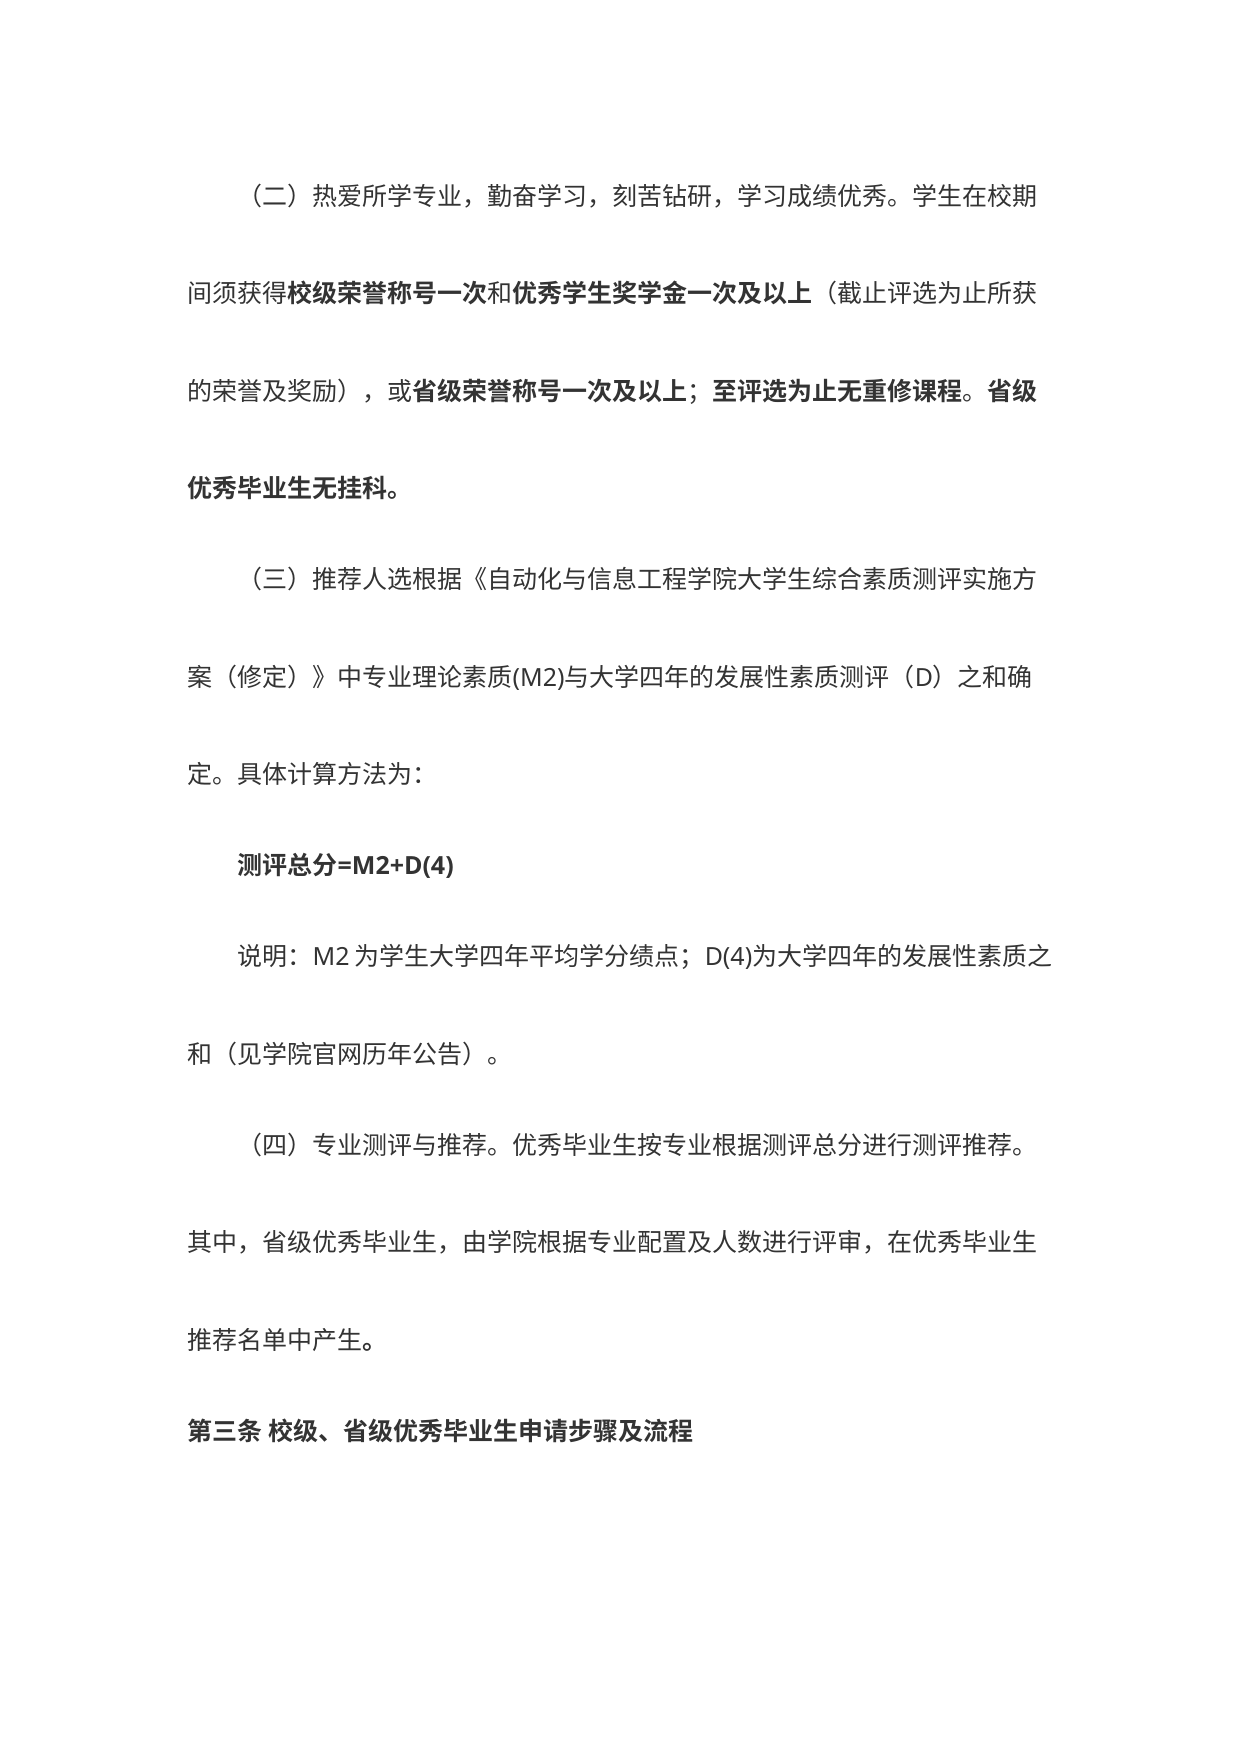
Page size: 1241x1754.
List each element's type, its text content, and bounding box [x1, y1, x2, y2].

text （四）专业测评与推荐。优秀毕业生按专业根据测评总分进行测评推荐。其中，省级优秀毕业生，由学院根据专业配置及人数进行评审，在优秀毕业生推荐名单中产生。 [187, 1111, 1053, 1371]
text （三）推荐人选根据《自动化与信息工程学院大学生综合素质测评实施方案（修定）》中专业理论素质(M2)与大学四年的发展性素质测评（D）之和确定。具体计算方法为： [187, 545, 1053, 805]
text 说明：M2为学生大学四年平均学分绩点；D(4)为大学四年的发展性素质之和（见学院官网历年公告）。 [187, 922, 1053, 1085]
text 测评总分=M2+D(4) [187, 831, 1053, 896]
text 第三条 校级、省级优秀毕业生申请步骤及流程 [187, 1397, 1053, 1462]
text （二）热爱所学专业，勤奋学习，刻苦钻研，学习成绩优秀。学生在校期间须获得校级荣誉称号一次和优秀学生奖学金一次及以上（截止评选为止所获的荣誉及奖励），或省级荣誉称号一次及以上；至评选为止无重修课程。省级优秀毕业生无挂科。 [187, 162, 1053, 519]
